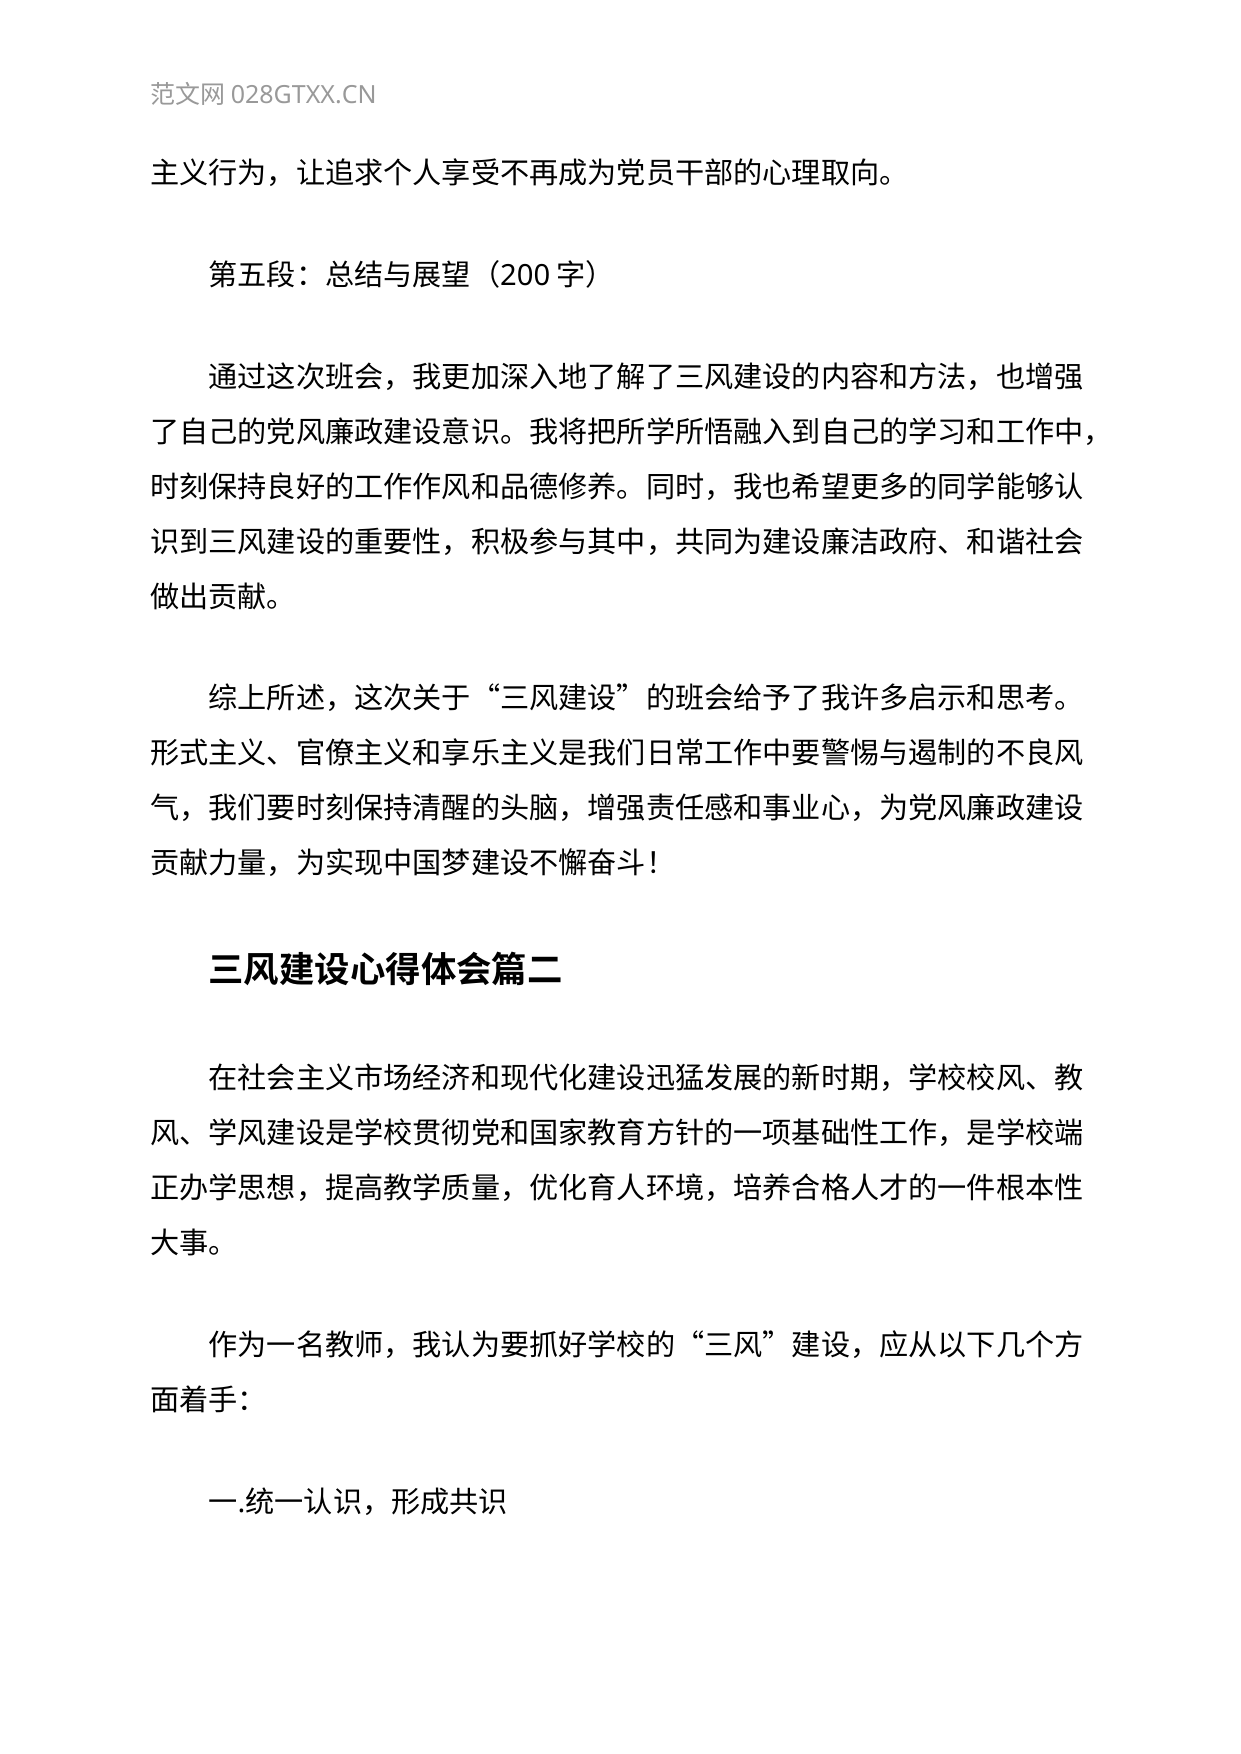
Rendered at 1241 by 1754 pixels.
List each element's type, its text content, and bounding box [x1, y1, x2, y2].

text 作为一名教师，我认为要抓好学校的“三风”建设，应从以下几个方面着手： [150, 1321, 1090, 1419]
text 一.统一认识，形成共识 [150, 1478, 1090, 1521]
text 综上所述，这次关于“三风建设”的班会给予了我许多启示和思考。形式主义、官僚主义和享乐主义是我们日常工作中要警惕与遏制的不良风气，我们要时刻保持清醒的头脑，增强责任感和事业心，为党风廉政建设贡献力量，为实现中国梦建设不懈奋斗！ [150, 675, 1090, 882]
text 通过这次班会，我更加深入地了解了三风建设的内容和方法，也增强了自己的党风廉政建设意识。我将把所学所悟融入到自己的学习和工作中，时刻保持良好的工作作风和品德修养。同时，我也希望更多的同学能够认识到三风建设的重要性，积极参与其中，共同为建设廉洁政府、和谐社会做出贡献。 [150, 354, 1090, 616]
text 第五段：总结与展望（200字） [150, 252, 1090, 294]
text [150, 150, 1090, 192]
text 在社会主义市场经济和现代化建设迅猛发展的新时期，学校校风、教风、学风建设是学校贯彻党和国家教育方针的一项基础性工作，是学校端正办学思想，提高教学质量，优化育人环境，培养合格人才的一件根本性大事。 [150, 1055, 1090, 1262]
text 三风建设心得体会篇二 [150, 942, 1090, 993]
